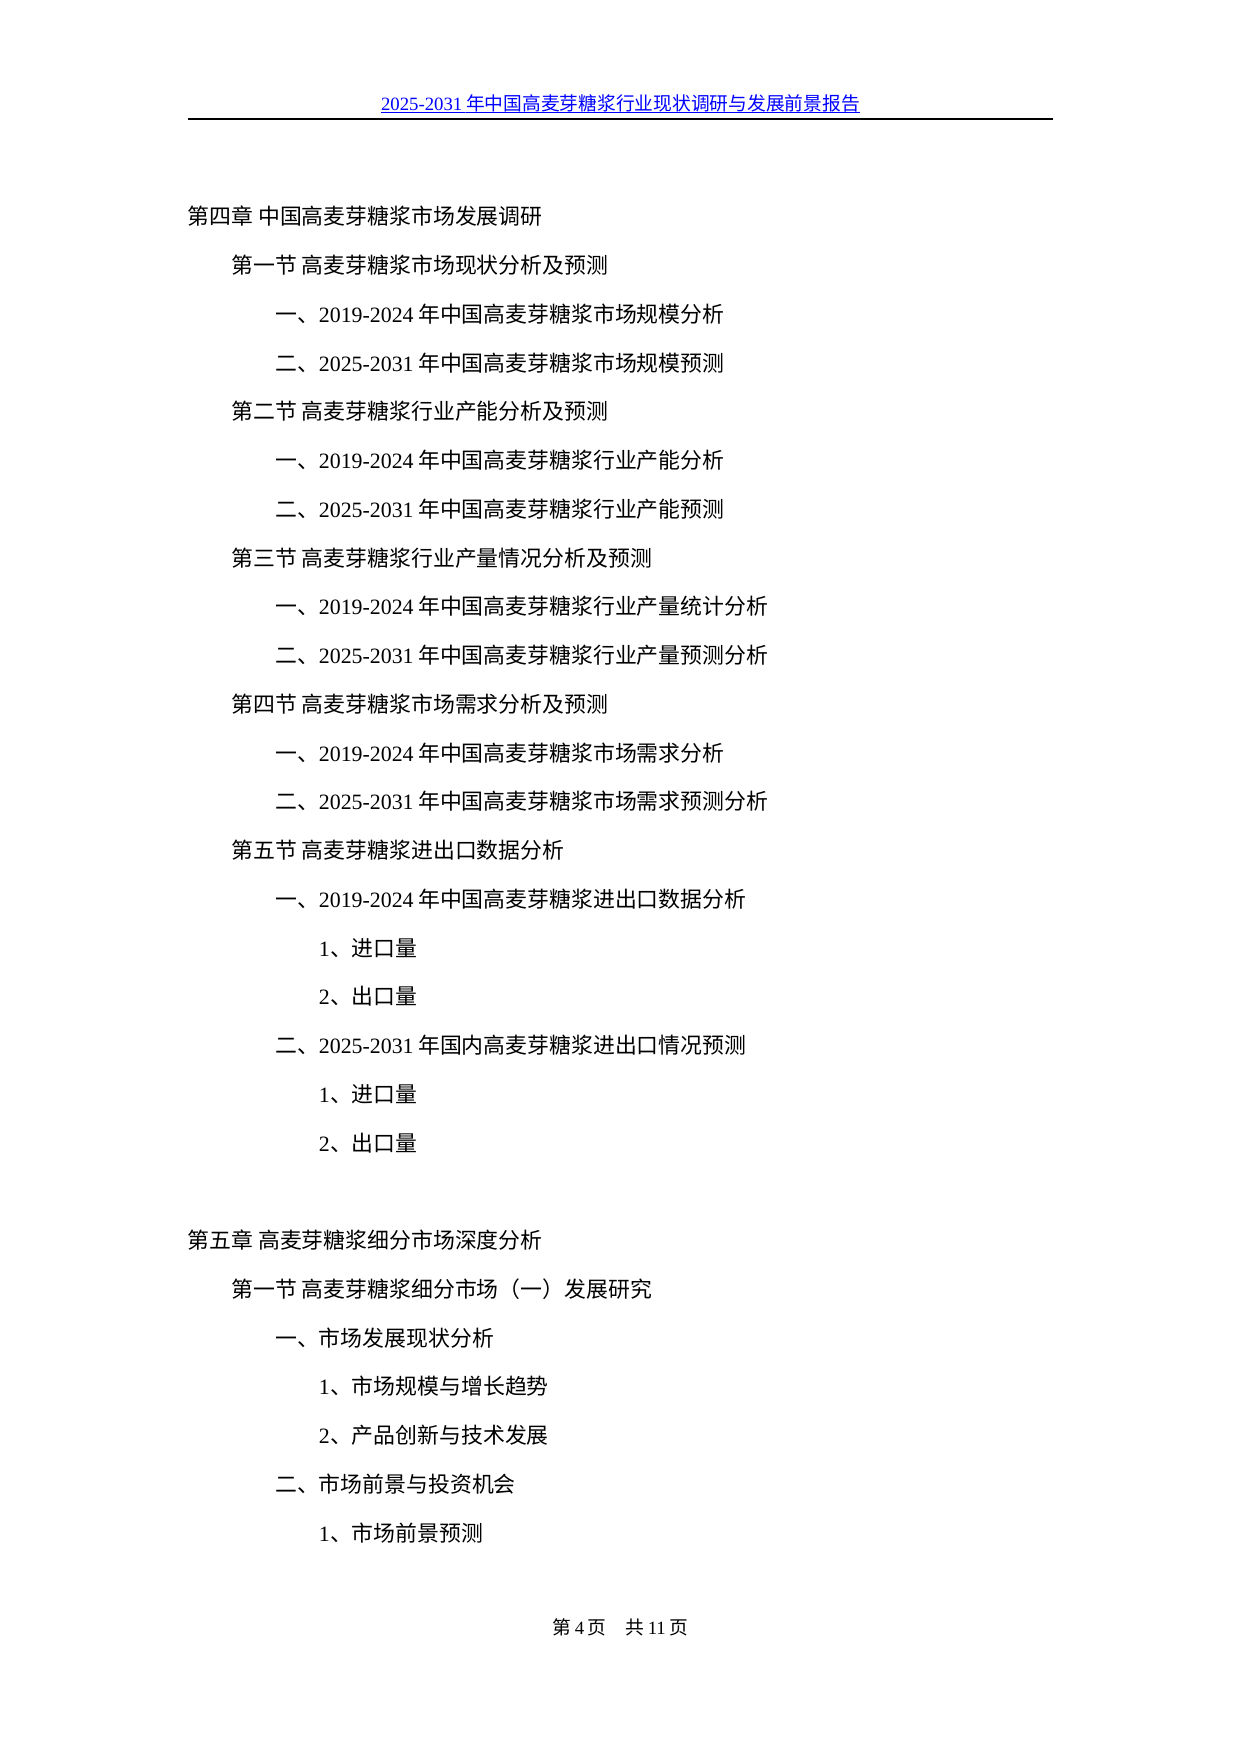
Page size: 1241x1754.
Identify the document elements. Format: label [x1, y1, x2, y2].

text [187, 150, 1053, 1548]
